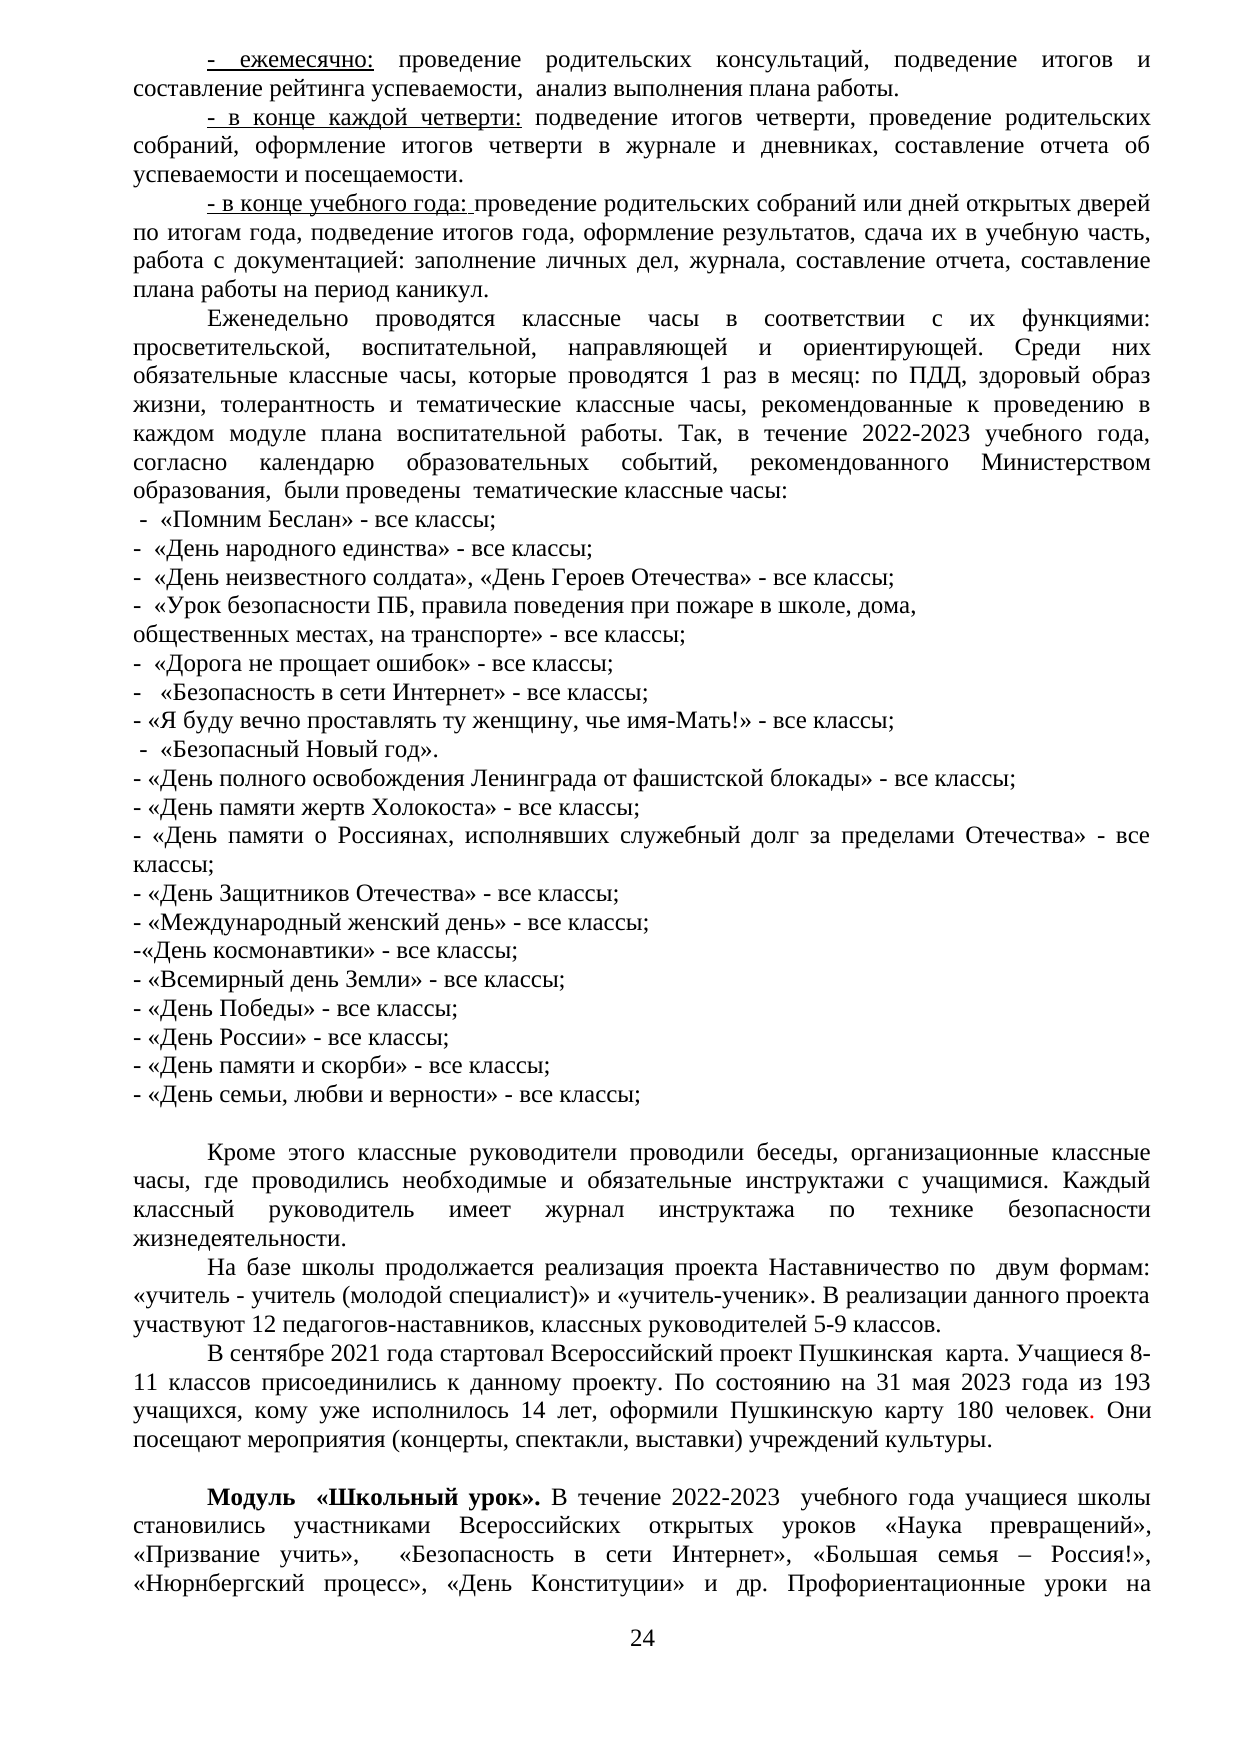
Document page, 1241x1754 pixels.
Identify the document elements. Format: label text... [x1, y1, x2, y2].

text - «День Защитников Отечества» - все классы; [133, 878, 1152, 907]
text - ежемесячно: проведение родительских консультаций, подведение итогов и составление рейтинга успеваемости, анализ выполнения плана работы. [133, 44, 1152, 102]
text - «День народного единства» - все классы; [133, 533, 1152, 562]
text - «День полного освобождения Ленинграда от фашистской блокады» - все классы; [133, 763, 1152, 792]
text - «День Победы» - все классы; [133, 993, 1152, 1022]
text общественных местах, на транспорте» - все классы; [133, 619, 1152, 648]
text Кроме этого классные руководители проводили беседы, организационные классные часы, где проводились необходимые и обязательные инструктажи с учащимися. Каждый классный руководитель имеет журнал инструктажа по технике безопасности жизнедеятельности. [133, 1137, 1152, 1252]
text - «Дорога не прощает ошибок» - все классы; [133, 648, 1152, 677]
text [133, 1482, 1152, 1597]
text На базе школы продолжается реализация проекта Наставничество по двум формам: «учитель - учитель (молодой специалист)» и «учитель-ученик». В реализации данного проекта участвуют 12 педагогов-наставников, классных руководителей 5-9 классов. [133, 1252, 1152, 1338]
text - «Безопасность в сети Интернет» - все классы; [133, 677, 1152, 706]
text - «Я буду вечно проставлять ту женщину, чье имя-Мать!» - все классы; [133, 706, 1152, 734]
text -«День космонавтики» - все классы; [133, 936, 1152, 964]
text - «День памяти и скорби» - все классы; [133, 1051, 1152, 1079]
text - «День памяти о Россиянах, исполнявших служебный долг за пределами Отечества» - все классы; [133, 821, 1152, 878]
text - «Всемирный день Земли» - все классы; [133, 964, 1152, 993]
text - «День семьи, любви и верности» - все классы; [133, 1079, 1152, 1108]
text - «День неизвестного солдата», «День Героев Отечества» - все классы; [133, 562, 1152, 591]
text - в конце учебного года: проведение родительских собраний или дней открытых дверей по итогам года, подведение итогов года, оформление результатов, сдача их в учебную часть, работа с документацией: заполнение личных дел, журнала, составление отчета, составление плана работы на период каникул. [133, 188, 1152, 303]
text - «Международный женский день» - все классы; [133, 907, 1152, 936]
text Еженедельно проводятся классные часы в соответствии с их функциями: просветительской, воспитательной, направляющей и ориентирующей. Среди них обязательные классные часы, которые проводятся 1 раз в месяц: по ПДД, здоровый образ жизни, толерантность и тематические классные часы, рекомендованные к проведению в каждом модуле плана воспитательной работы. Так, в течение 2022-2023 учебного года, согласно календарю образовательных событий, рекомендованного Министерством образования, были проведены тематические классные часы: [133, 303, 1152, 504]
text - в конце каждой четверти: подведение итогов четверти, проведение родительских собраний, оформление итогов четверти в журнале и дневниках, составление отчета об успеваемости и посещаемости. [133, 102, 1152, 188]
text - «Урок безопасности ПБ, правила поведения при пожаре в школе, дома, [133, 591, 1152, 619]
text - «Безопасный Новый год». [133, 734, 1152, 763]
text - «День России» - все классы; [133, 1022, 1152, 1051]
text - «Помним Беслан» - все классы; [133, 504, 1152, 533]
text В сентябре 2021 года стартовал Всероссийский проект Пушкинская карта. Учащиеся 8-11 классов присоединились к данному проекту. По состоянию на 31 мая 2023 года из 193 учащихся, кому уже исполнилось 14 лет, оформили Пушкинскую карту 180 человек. Они посещают мероприятия (концерты, спектакли, выставки) учреждений культуры. [133, 1338, 1152, 1453]
text - «День памяти жертв Холокоста» - все классы; [133, 792, 1152, 821]
